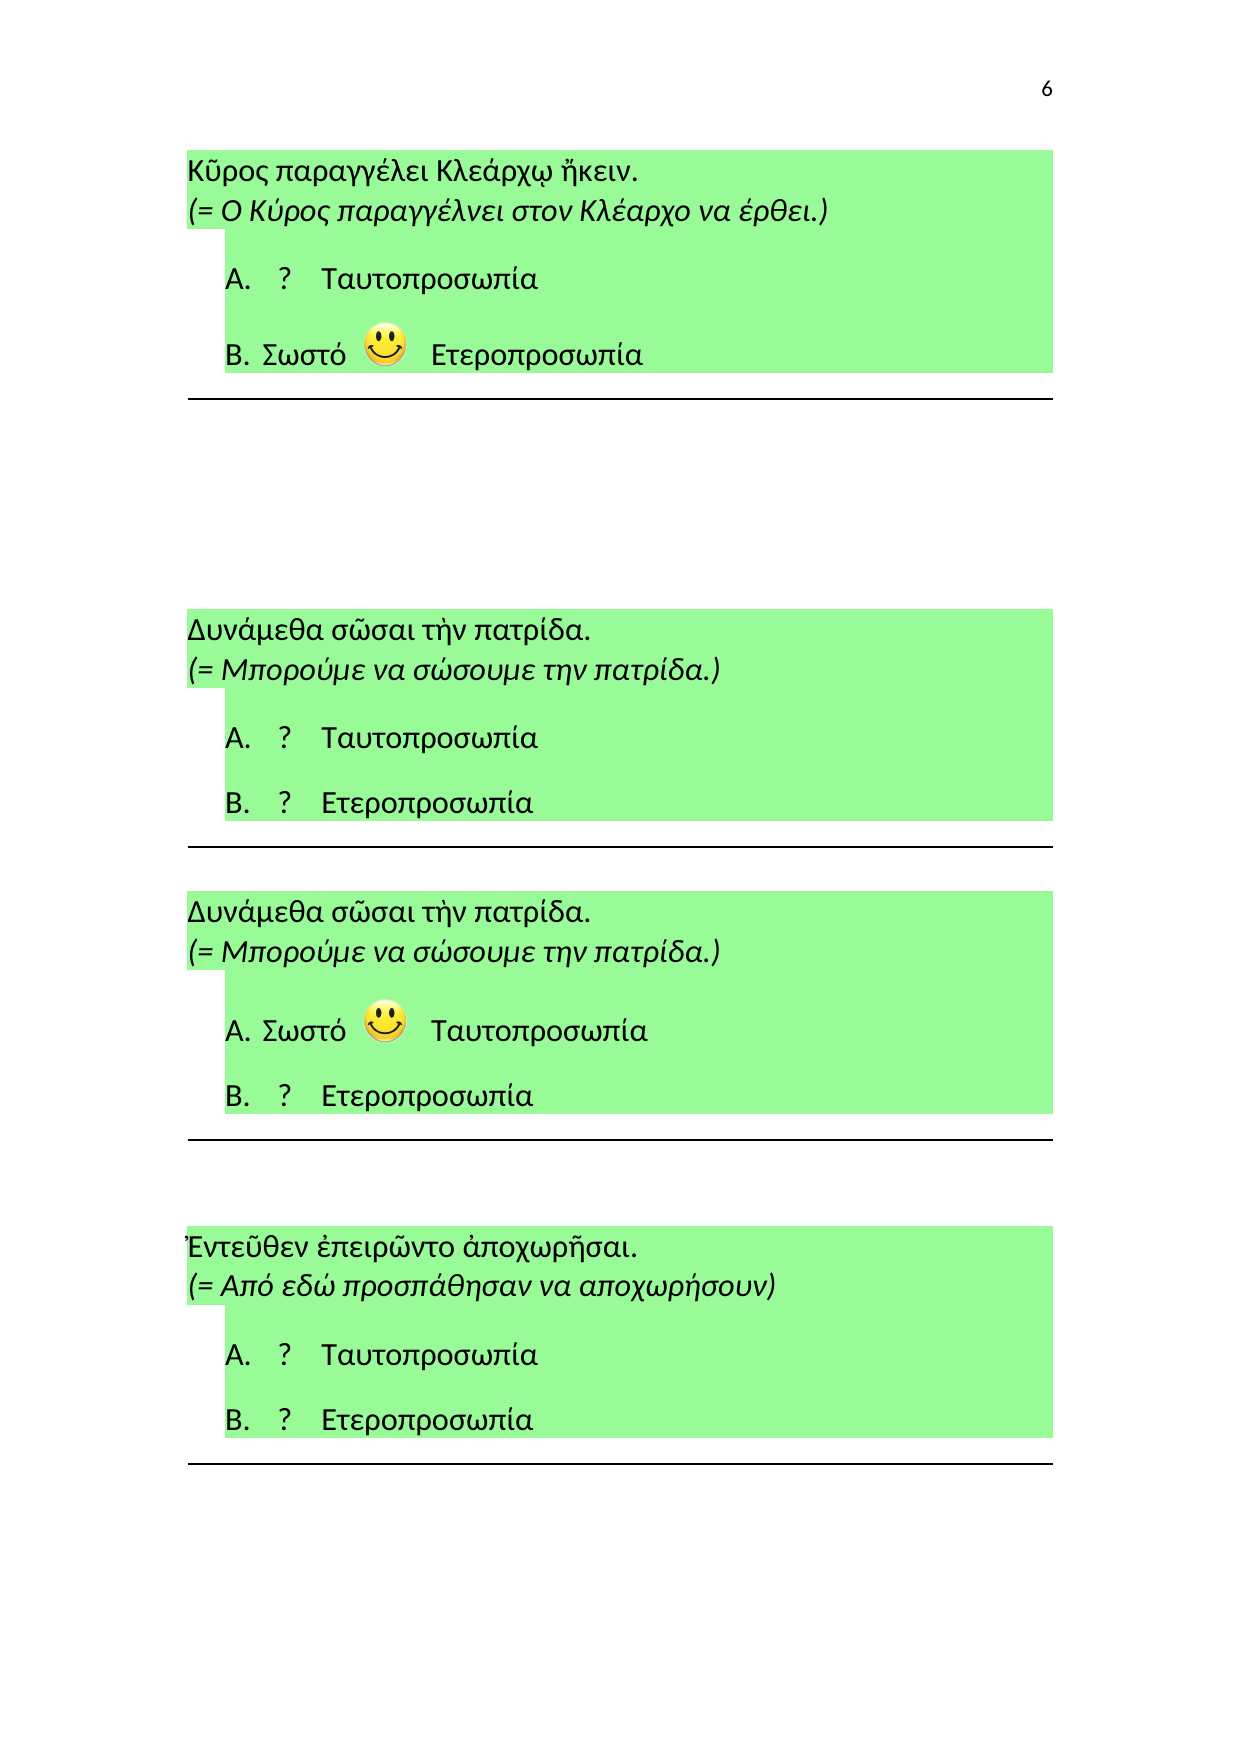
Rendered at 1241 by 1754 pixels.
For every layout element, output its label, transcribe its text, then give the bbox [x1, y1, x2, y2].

list ? Ταυτοπροσωπία [225, 1334, 1053, 1373]
list Σωστό Ετεροπροσωπία [225, 323, 1053, 373]
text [187, 150, 1053, 229]
picture [353, 322, 417, 366]
picture [353, 999, 417, 1042]
list ? Ετεροπροσωπία [225, 782, 1053, 821]
list Σωστό Ταυτοπροσωπία [225, 999, 1053, 1050]
text Δυνάμεθα σῶσαι τὴν πατρίδα. (= Μπορούμε να σώσουμε την πατρίδα.) [187, 609, 1053, 688]
list ? Ετεροπροσωπία [225, 1398, 1053, 1438]
list ? Ταυτοπροσωπία [225, 258, 1053, 298]
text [187, 1226, 1053, 1305]
text Δυνάμεθα σῶσαι τὴν πατρίδα. (= Μπορούμε να σώσουμε την πατρίδα.) [187, 891, 1053, 970]
list ? Ετεροπροσωπία [225, 1075, 1053, 1114]
list ? Ταυτοπροσωπία [225, 717, 1053, 757]
